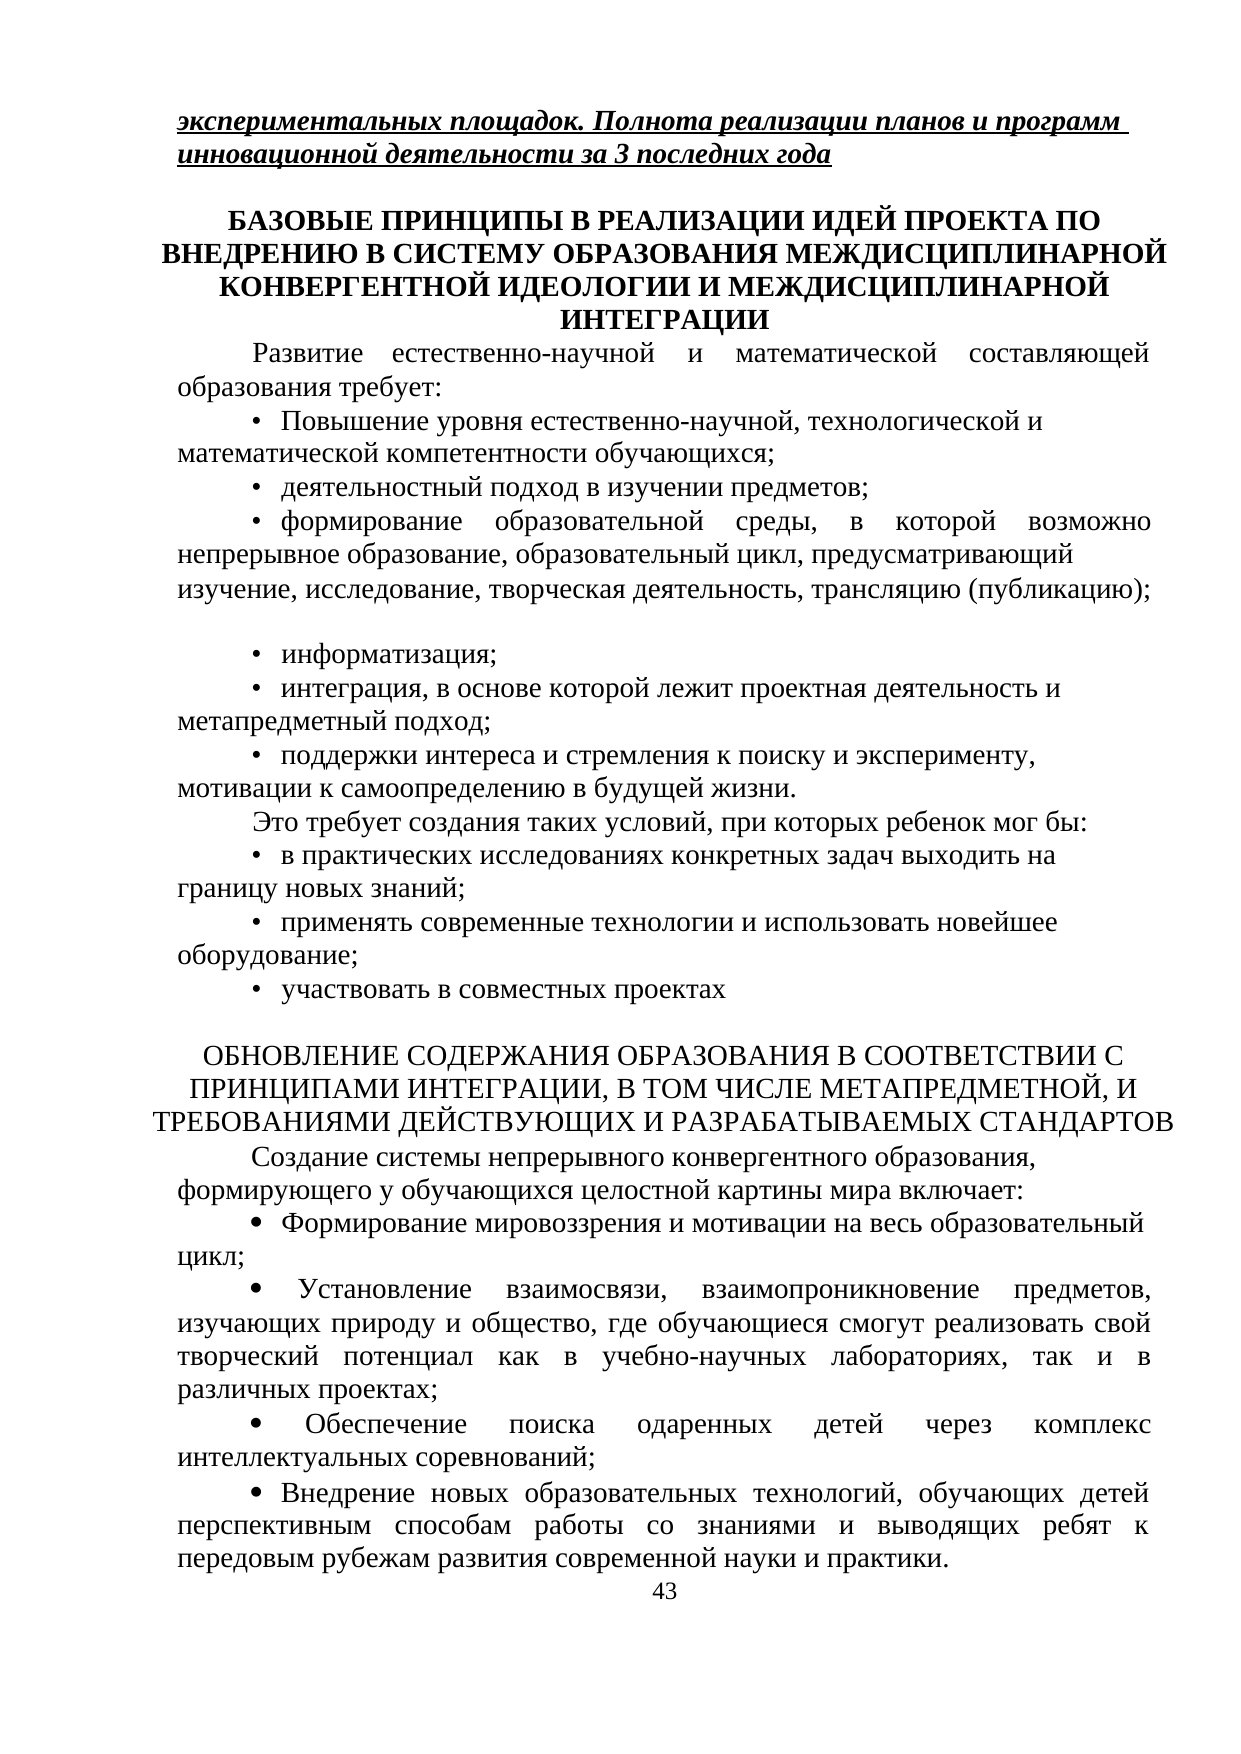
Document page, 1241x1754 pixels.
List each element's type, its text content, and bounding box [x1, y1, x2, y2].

text 43 [150, 1576, 1179, 1604]
list информатизация; [251, 637, 1152, 670]
list поддержки интереса и стремления к поиску и эксперименту, мотивации к самоопределению в будущей жизни. [177, 738, 1152, 804]
text  Установление взаимосвязи, взаимопроникновение предметов, изучающих природу и общество, где обучающиеся смогут реализовать свой творческий потенциал как в учебно-научных лабораториях, так и в различных проектах; [177, 1272, 1152, 1405]
list интеграция, в основе которой лежит проектная деятельность и метапредметный подход; [177, 671, 1150, 737]
text  Обеспечение поиска одаренных детей через комплекс интеллектуальных соревнований; [177, 1406, 1152, 1473]
list Формирование мировоззрения и мотивации на весь образовательный [251, 1205, 1152, 1239]
text экспериментальных площадок. Полнота реализации планов и программ инновационной деятельности за 3 последних года [177, 104, 1152, 169]
list формирование образовательной среды, в которой возможно непрерывное образование, образовательный цикл, предусматривающий [177, 504, 1152, 569]
list участвовать в совместных проектах [251, 971, 1152, 1004]
text ОБНОВЛЕНИЕ СОДЕРЖАНИЯ ОБРАЗОВАНИЯ В СООТВЕТСТВИИ С ПРИНЦИПАМИ ИНТЕГРАЦИИ, В ТОМ ЧИСЛЕ МЕТАПРЕДМЕТНОЙ, И ТРЕБОВАНИЯМИ ДЕЙСТВУЮЩИХ И РАЗРАБАТЫВАЕМЫХ СТАНДАРТОВ [150, 1039, 1177, 1138]
text Развитие естественно-научной и математической составляющей [252, 336, 1152, 369]
list деятельностный подход в изучении предметов; [251, 469, 1152, 503]
text изучение, исследование, творческая деятельность, трансляцию (публикацию); [177, 571, 1152, 604]
text БАЗОВЫЕ ПРИНЦИПЫ В РЕАЛИЗАЦИИ ИДЕЙ ПРОЕКТА ПО ВНЕДРЕНИЮ В СИСТЕМУ ОБРАЗОВАНИЯ МЕЖДИСЦИПЛИНАРНОЙ КОНВЕРГЕНТНОЙ ИДЕОЛОГИИ И МЕЖДИСЦИПЛИНАРНОЙ ИНТЕГРАЦИИ [150, 204, 1179, 336]
list Внедрение новых образовательных технологий, обучающих детей перспективным способам работы со знаниями и выводящих ребят к передовым рубежам развития современной науки и практики. [177, 1476, 1150, 1573]
text Создание системы непрерывного конвергентного образования, формирующего у обучающихся целостной картины мира включает: [177, 1140, 1152, 1205]
list Повышение уровня естественно-научной, технологической и математической компетентности обучающихся; [177, 404, 1152, 469]
list в практических исследованиях конкретных задач выходить на границу новых знаний; [177, 839, 1056, 904]
list применять современные технологии и использовать новейшее оборудование; [177, 906, 1058, 971]
text образования требует: [177, 369, 1152, 403]
text Это требует создания таких условий, при которых ребенок мог бы: [252, 804, 1152, 837]
text цикл; [177, 1239, 1152, 1272]
